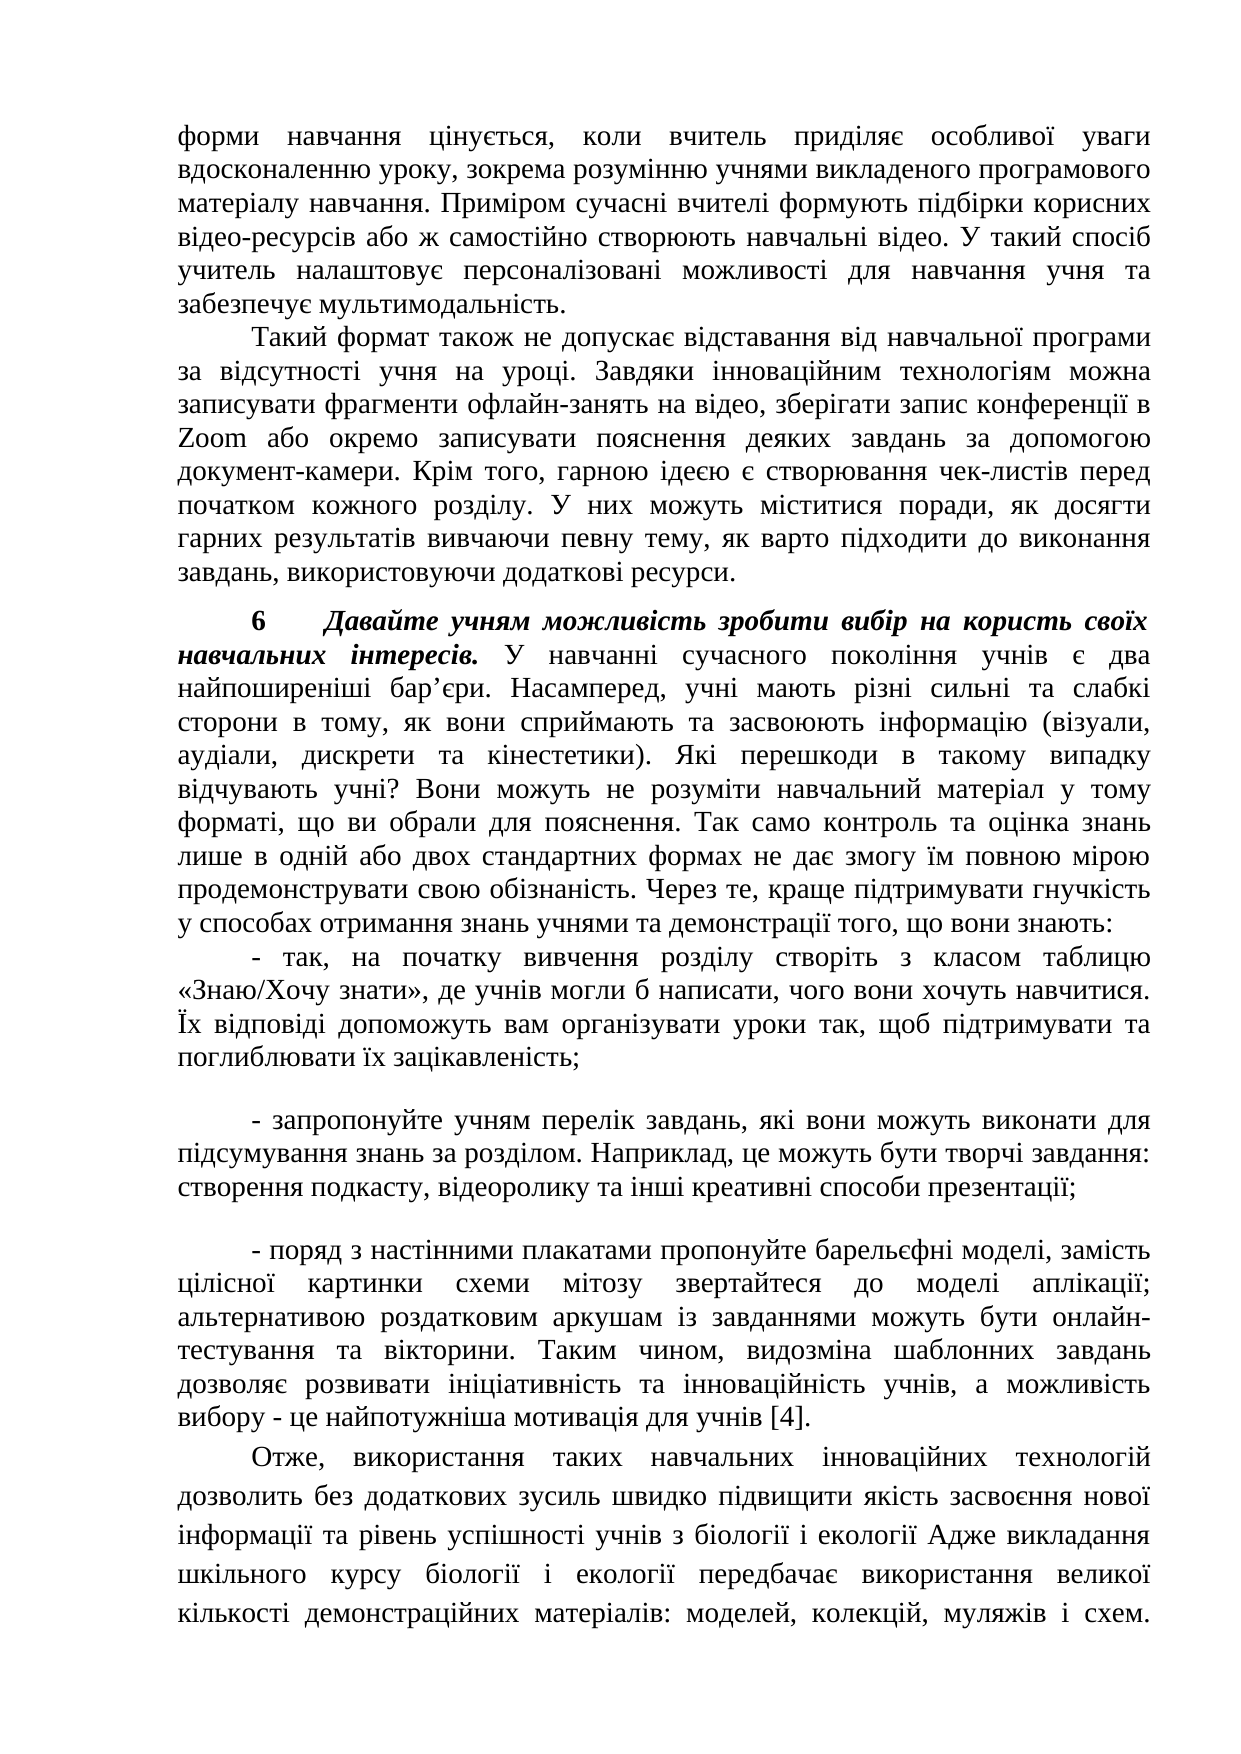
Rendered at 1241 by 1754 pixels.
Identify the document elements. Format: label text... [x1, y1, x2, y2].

text - так, на початку вивчення розділу створіть з класом таблицю «Знаю/Хочу знати», де учнів могли б написати, чого вони хочуть навчитися. Їх відповіді допоможуть вам організувати уроки так, щоб підтримувати та поглиблювати їх зацікавленість; [177, 939, 1152, 1073]
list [177, 118, 1152, 319]
text - поряд з настінними плакатами пропонуйте барельєфні моделі, замість цілісної картинки схеми мітозу звертайтеся до моделі аплікації; альтернативою роздатковим аркушам із завданнями можуть бути онлайн-тестування та вікторини. Таким чином, видозміна шаблонних завдань дозволяє розвивати ініціативність та інноваційність учнів, а можливість вибору - це найпотужніша мотивація для учнів [4]. [177, 1232, 1152, 1433]
list Давайте учням можливість зробити вибір на користь своїх навчальних інтересів. У навчанні сучасного покоління учнів є два найпоширеніші бар’єри. Насамперед, учні мають різні сильні та слабкі сторони в тому, як вони сприймають та засвоюють інформацію (візуали, аудіали, дискрети та кінестетики). Які перешкоди в такому випадку відчувають учні? Вони можуть не розуміти навчальний матеріал у тому форматі, що ви обрали для пояснення. Так само контроль та оцінка знань лише в одній або двох стандартних формах не дає змогу їм повною мірою продемонструвати свою обізнаність. Через те, краще підтримувати гнучкість у способах отримання знань учнями та демонстрації того, що вони знають: [177, 603, 1152, 939]
text - запропонуйте учням перелік завдань, які вони можуть виконати для підсумування знань за розділом. Наприклад, це можуть бути творчі завдання: створення подкасту, відеоролику та інші креативні способи презентації; [177, 1102, 1152, 1203]
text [177, 1433, 1152, 1628]
text Такий формат також не допускає відставання від навчальної програми за відсутності учня на уроці. Завдяки інноваційним технологіям можна записувати фрагменти офлайн-занять на відео, зберігати запис конференції в Zoom або окремо записувати пояснення деяких завдань за допомогою документ-камери. Крім того, гарною ідеєю є створювання чек-листів перед початком кожного розділу. У них можуть міститися поради, як досягти гарних результатів вивчаючи певну тему, як варто підходити до виконання завдань, використовуючи додаткові ресурси. [177, 319, 1152, 588]
